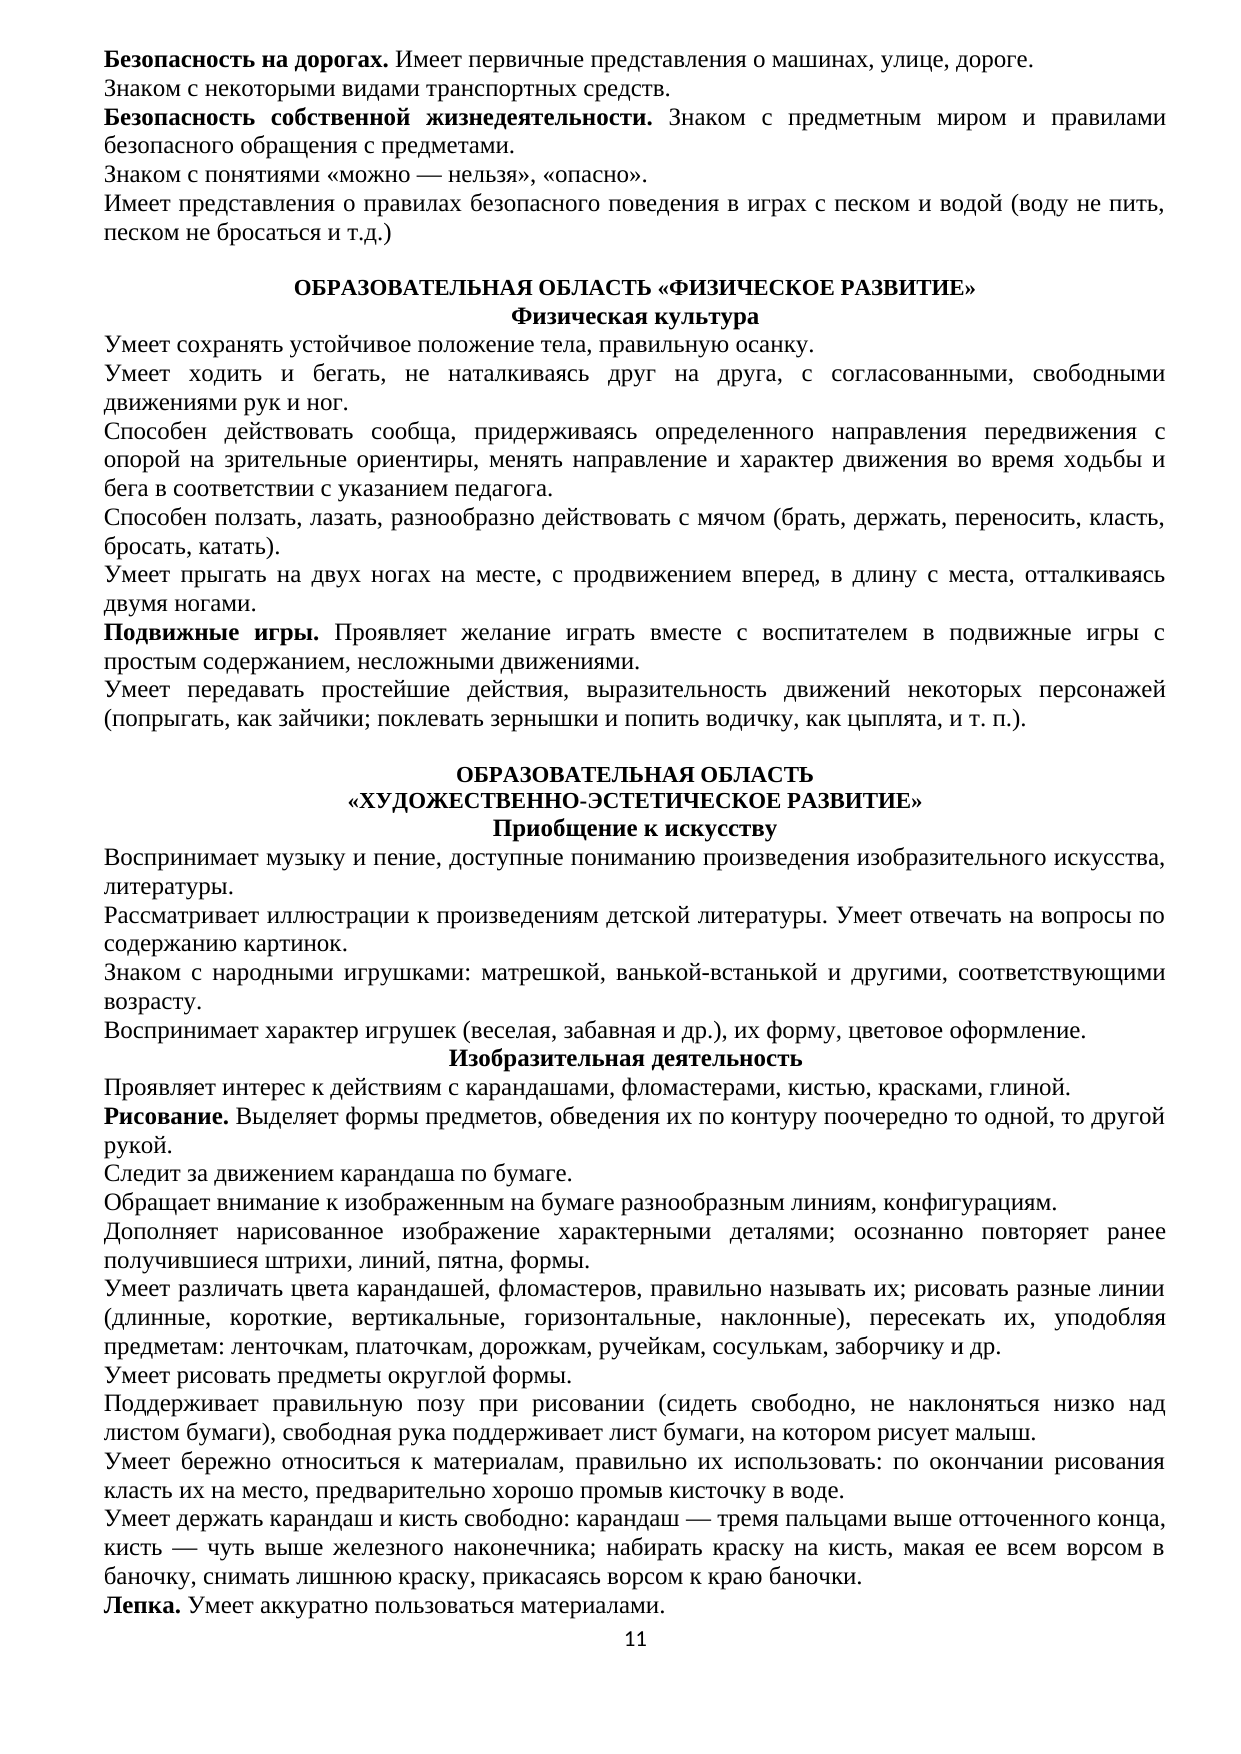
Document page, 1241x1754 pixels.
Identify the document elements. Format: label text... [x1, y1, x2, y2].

text «ХУДОЖЕСТВЕННО-ЭСТЕТИЧЕСКОЕ РАЗВИТИЕ» [103, 787, 1167, 813]
text Умеет передавать простейшие действия, выразительность движений некоторых пepcoнажей (попрыгать, как зайчики; поклевать зернышки и попить водичку, как цыплята, и т. п.). [103, 674, 1167, 732]
text Физическая культура [103, 301, 1167, 329]
text Воспринимает характер игрушек (веселая, забавная и др.), их форму, цветовое оформление. [103, 1015, 1167, 1043]
text Способен действовать сообща, придерживаясь определенного направления передвижения с опорой на зрительные ориентиры, менять направление и характер движения во время ходьбы и бега в соответствии с указанием педагога. [103, 416, 1167, 502]
text Безопасность собственной жизнедеятельности. Знаком с предметным миром и правилами безопасного обращения с предметами. [103, 102, 1167, 159]
text Способен ползать, лазать, разнообразно действовать с мячом (брать, держать, переносить, класть, бросать, катать). [103, 502, 1167, 559]
text Воспринимает музыку и пение, доступные пониманию произведения изобразительного искусства, литературы. [103, 842, 1167, 900]
text Умеет рисовать предметы округлой формы. [103, 1360, 1167, 1388]
text Приобщение к искусству [103, 813, 1167, 842]
text Имеет представления о правилах безопасного поведения в играх с песком и водой (воду не пить, песком не бросаться и т.д.) [103, 188, 1167, 246]
text Умеет различать цвета карандашей, фломастеров, правильно называть их; рисовать разные линии (длинные, короткие, вертикальные, горизонтальные, наклонные), пересекать их, уподобляя предметам: ленточкам, платочкам, дорожкам, ручейкам, сосулькам, заборчику и др. [103, 1273, 1167, 1360]
text Безопасность на дорогах. Имеет первичные представления о машинах, улице, дороге. [103, 44, 1167, 73]
text Поддерживает правильную позу при рисовании (сидеть свободно, не наклоняться низко над листом бумаги), свободная рука поддерживает лист бумаги, на котором рисует малыш. [103, 1388, 1167, 1446]
text Обращает внимание к изображенным на бумаге разнообразным линиям, конфигурациям. [103, 1187, 1167, 1216]
text Знаком с некоторыми видами транспортных средств. [103, 73, 1167, 102]
text Рассматривает иллюстрации к произведениям детской литературы. Умеет отвечать на вопросы по содержанию картинок. [103, 900, 1167, 957]
text Умеет ходить и бегать, не наталкиваясь друг на друга, с согласованными, свободными движениями рук и ног. [103, 358, 1167, 416]
text Умеет бережно относиться к материалам, правильно их использовать: по окончании рисования класть их на место, предварительно хорошо промыв кисточку в воде. [103, 1446, 1167, 1503]
text Изобразительная деятельность [103, 1043, 1167, 1072]
text Умеет сохранять устойчивое положение тела, правильную осанку. [103, 329, 1167, 358]
text Знаком с народными игрушками: матрешкой, ванькой-встанькой и другими, соответствующими возрасту. [103, 957, 1167, 1015]
text Знаком с понятиями «можно — нельзя», «опасно». [103, 159, 1167, 188]
text ОБРАЗОВАТЕЛЬНАЯ ОБЛАСТЬ [103, 761, 1167, 787]
text Проявляет интерес к действиям с карандашами, фломастерами, кистью, красками, глиной. [103, 1072, 1167, 1101]
text Умеет держать карандаш и кисть свободно: карандаш — тремя пальцами выше отточенного конца, кисть — чуть выше железного наконечника; набирать краску на кисть, макая ее всем ворсом в баночку, снимать лишнюю краску, прикасаясь ворсом к краю баночки. [103, 1503, 1167, 1590]
text Подвижные игры. Проявляет желание играть вместе с воспитателем в подвижные игры с простым содержанием, несложными движениями. [103, 617, 1167, 674]
text Рисование. Выделяет формы предметов, обведения их по контуру поочередно то одной, то другой рукой. [103, 1101, 1167, 1158]
text Умеет прыгать на двух ногах на месте, с продвижением вперед, в длину с места, отталкиваясь двумя ногами. [103, 559, 1167, 617]
text Следит за движением карандаша по бумаге. [103, 1158, 1167, 1187]
text ОБРАЗОВАТЕЛЬНАЯ ОБЛАСТЬ «ФИЗИЧЕСКОЕ РАЗВИТИЕ» [103, 274, 1167, 301]
text Лепка. Умеет аккуратно пользоваться материалами. [103, 1590, 1167, 1618]
text Дополняет нарисованное изображение характерными деталями; осознанно повторяет ранее получившиеся штрихи, линий, пятна, формы. [103, 1216, 1167, 1273]
